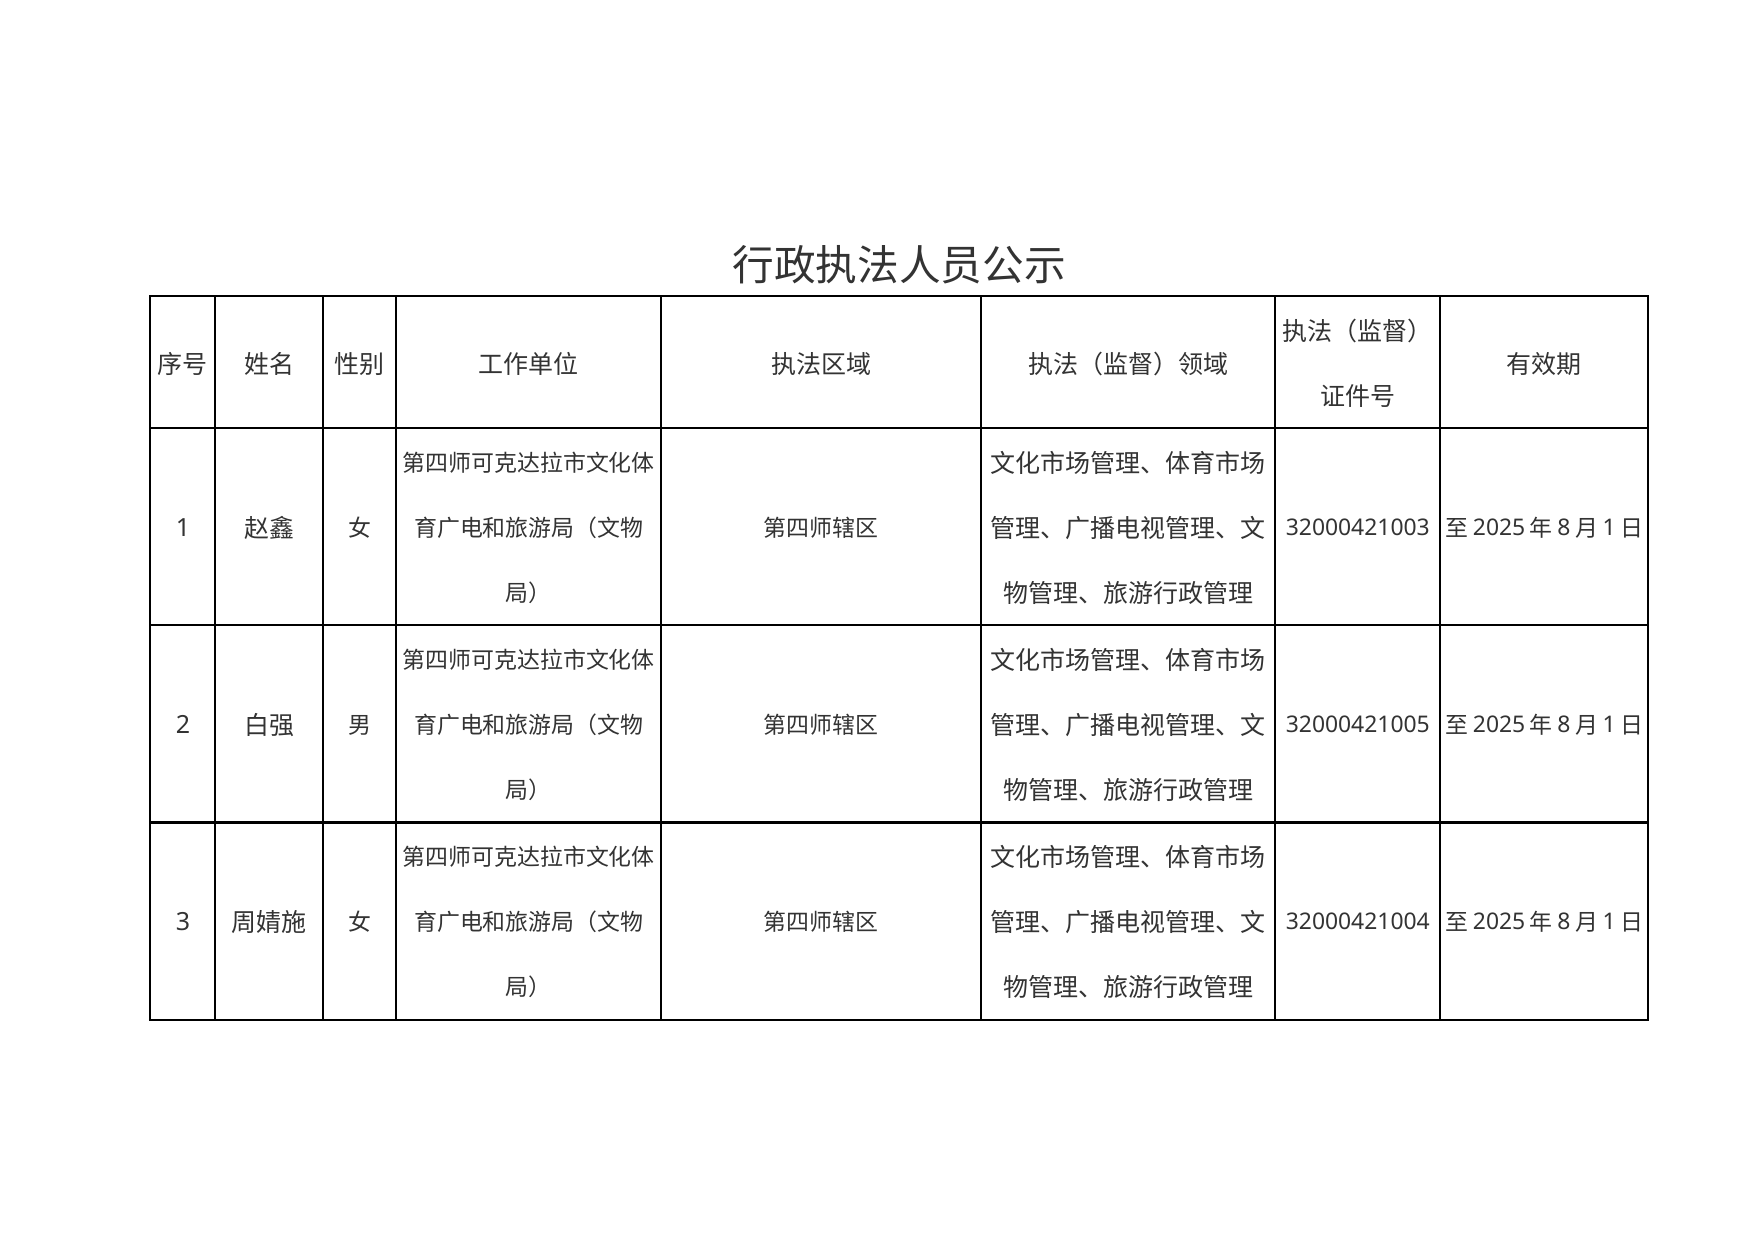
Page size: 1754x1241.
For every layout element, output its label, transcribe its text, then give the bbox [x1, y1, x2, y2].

table_cell 第四师可克达拉市文化体育广电和旅游局（文物局） [397, 824, 660, 1018]
table_cell 2 [151, 626, 214, 821]
table_cell 女 [324, 824, 395, 1018]
table_cell 赵鑫 [216, 429, 322, 624]
table_cell 文化市场管理、体育市场管理、广播电视管理、文物管理、旅游行政管理 [982, 626, 1274, 821]
table_cell 第四师辖区 [662, 824, 980, 1018]
table_cell 32000421005 [1276, 626, 1439, 821]
table_cell 至2025年8月1日 [1441, 626, 1647, 821]
table_cell 至2025年8月1日 [1441, 429, 1647, 624]
table_cell 执法区域 [662, 297, 980, 427]
table_cell 序号 [151, 297, 214, 427]
table_cell 第四师可克达拉市文化体育广电和旅游局（文物局） [397, 429, 660, 624]
table_cell 执法（监督）证件号 [1276, 297, 1439, 427]
table_cell 文化市场管理、体育市场管理、广播电视管理、文物管理、旅游行政管理 [982, 429, 1274, 624]
table_cell 第四师辖区 [662, 626, 980, 821]
table_cell 姓名 [216, 297, 322, 427]
table_cell 有效期 [1441, 297, 1647, 427]
table_cell 3 [151, 824, 214, 1018]
table_cell 1 [151, 429, 214, 624]
table_cell 第四师辖区 [662, 429, 980, 624]
table_cell 执法（监督）领域 [982, 297, 1274, 427]
table_cell 周婧施 [216, 824, 322, 1018]
table_cell 文化市场管理、体育市场管理、广播电视管理、文物管理、旅游行政管理 [982, 824, 1274, 1018]
table_header 行政执法人员公示 [150, 230, 1648, 295]
table_cell 男 [324, 626, 395, 821]
table_cell 工作单位 [397, 297, 660, 427]
table_cell 性别 [324, 297, 395, 427]
table_cell 32000421004 [1276, 824, 1439, 1018]
table_cell 32000421003 [1276, 429, 1439, 624]
table_cell 白强 [216, 626, 322, 821]
table_cell 至2025年8月1日 [1441, 824, 1647, 1018]
table_cell 女 [324, 429, 395, 624]
table_cell 第四师可克达拉市文化体育广电和旅游局（文物局） [397, 626, 660, 821]
